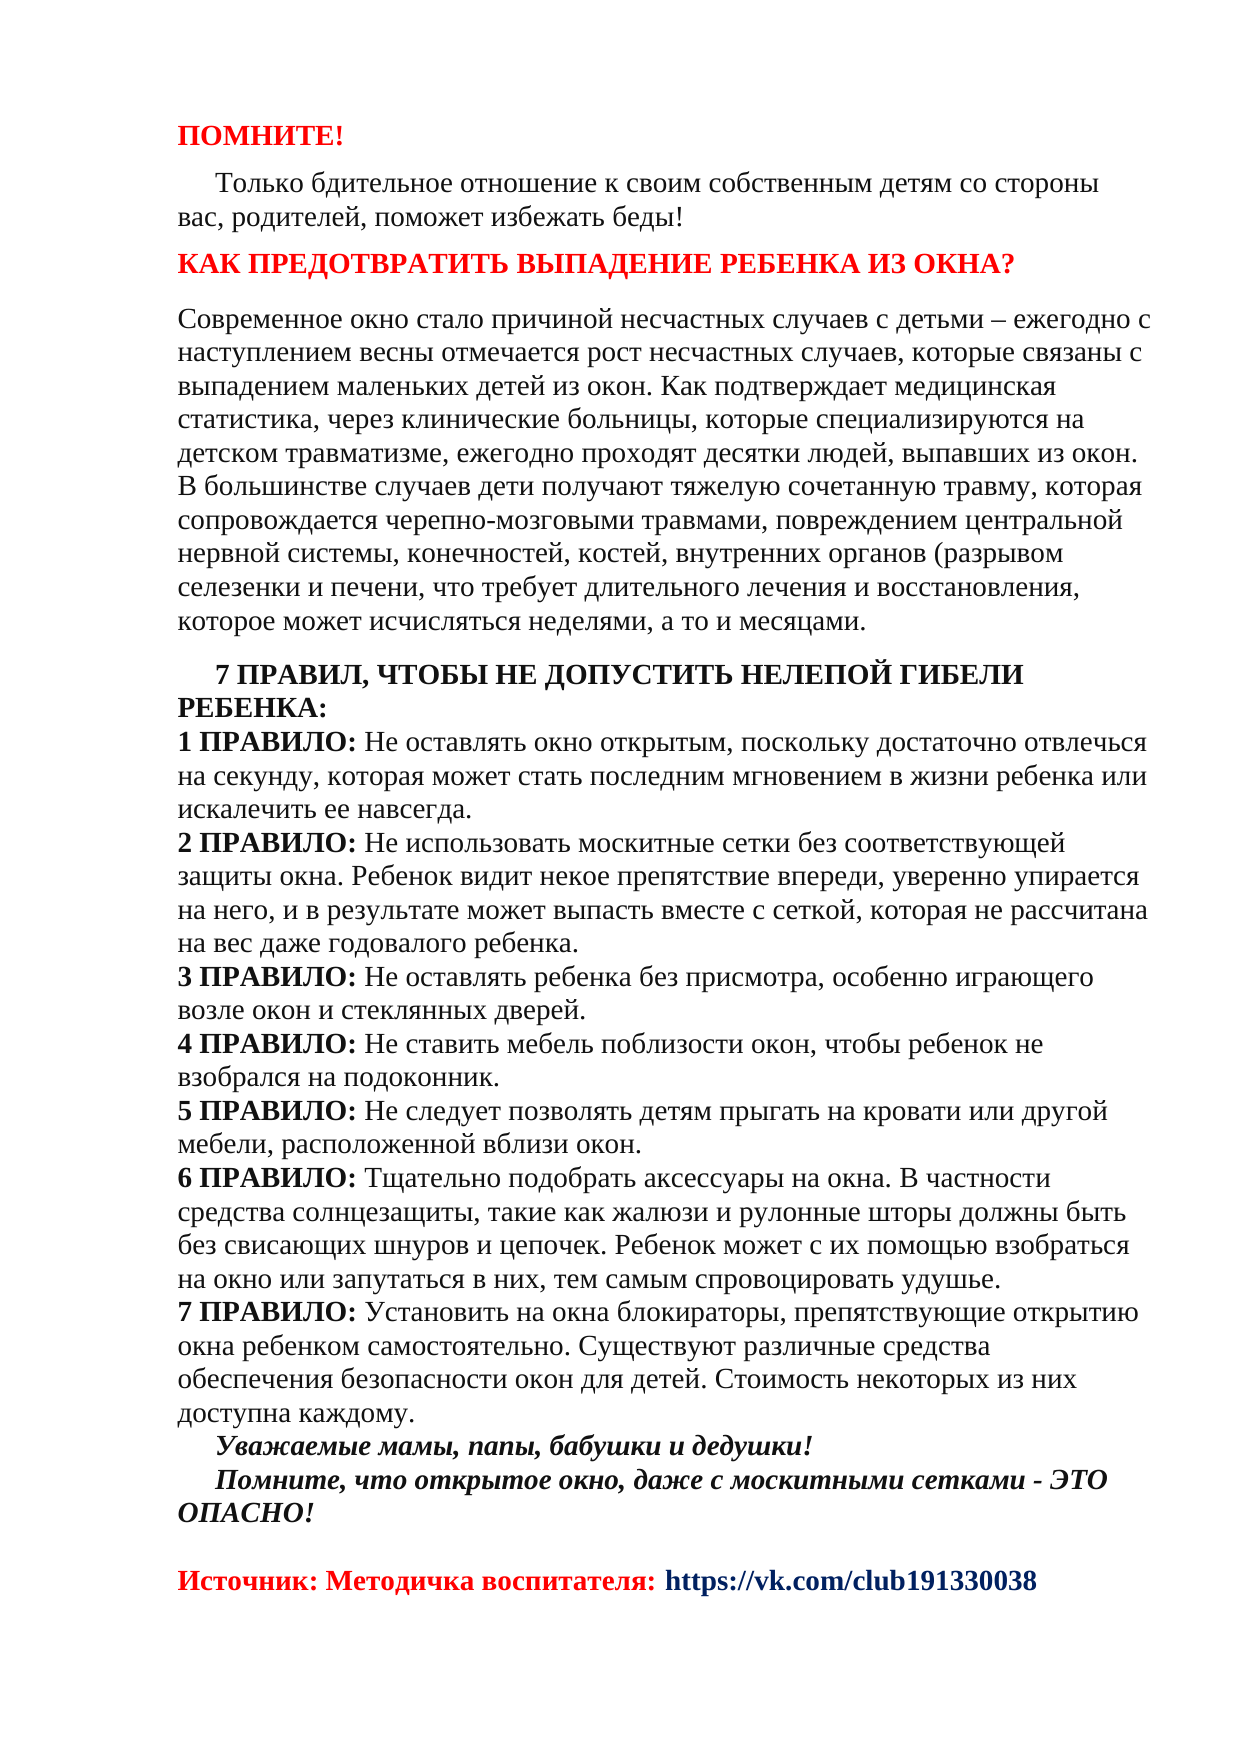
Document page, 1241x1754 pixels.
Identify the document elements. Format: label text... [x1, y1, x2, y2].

text Только бдительное отношение к своим собственным детям со стороны вас, родителей, поможет избежать беды! [177, 166, 1152, 233]
text 4 ПРАВИЛО: Не ставить мебель поблизости окон, чтобы ребенок не взобрался на подоконник. [177, 1026, 1152, 1093]
text Источник: Методичка воспитателя: https://vk.com/club191330038 [177, 1563, 1152, 1596]
text Помните, что открытое окно, даже с москитными сетками - ЭТО ОПАСНО! [177, 1462, 1152, 1529]
text Современное окно стало причиной несчастных случаев с детьми – ежегодно с наступлением весны отмечается рост несчастных случаев, которые связаны с выпадением маленьких детей из окон. Как подтверждает медицинская статистика, через клинические больницы, которые специализируются на детском травматизме, ежегодно проходят десятки людей, выпавших из окон. В большинстве случаев дети получают тяжелую сочетанную травму, которая сопровождается черепно-мозговыми травмами, повреждением центральной нервной системы, конечностей, костей, внутренних органов (разрывом селезенки и печени, что требует длительного лечения и восстановления, которое может исчисляться неделями, а то и месяцами. [177, 301, 1152, 636]
text ПОМНИТЕ! [177, 118, 1152, 152]
text КАК ПРЕДОТВРАТИТЬ ВЫПАДЕНИЕ РЕБЕНКА ИЗ ОКНА? [177, 246, 1152, 280]
text 5 ПРАВИЛО: Не следует позволять детям прыгать на кровати или другой мебели, расположенной вблизи окон. [177, 1093, 1152, 1160]
text 7 ПРАВИЛ, ЧТОБЫ НЕ ДОПУСТИТЬ НЕЛЕПОЙ ГИБЕЛИ РЕБЕНКА: [177, 657, 1152, 724]
text 7 ПРАВИЛО: Установить на окна блокираторы, препятствующие открытию окна ребенком самостоятельно. Существуют различные средства обеспечения безопасности окон для детей. Стоимость некоторых из них доступна каждому. [177, 1294, 1152, 1428]
text 6 ПРАВИЛО: Тщательно подобрать аксессуары на окна. В частности средства солнцезащиты, такие как жалюзи и рулонные шторы должны быть без свисающих шнуров и цепочек. Ребенок может с их помощью взобраться на окно или запутаться в них, тем самым спровоцировать удушье. [177, 1160, 1152, 1294]
text 1 ПРАВИЛО: Не оставлять окно открытым, поскольку достаточно отвлечься на секунду, которая может стать последним мгновением в жизни ребенка или искалечить ее навсегда. [177, 724, 1152, 825]
text 2 ПРАВИЛО: Не использовать москитные сетки без соответствующей защиты окна. Ребенок видит некое препятствие впереди, уверенно упирается на него, и в результате может выпасть вместе с сеткой, которая не рассчитана на вес даже годовалого ребенка. 3 ПРАВИЛО: Не оставлять ребенка без присмотра, особенно играющего возле окон и стеклянных дверей. [177, 825, 1152, 1026]
text Уважаемые мамы, папы, бабушки и дедушки! [177, 1428, 1152, 1462]
